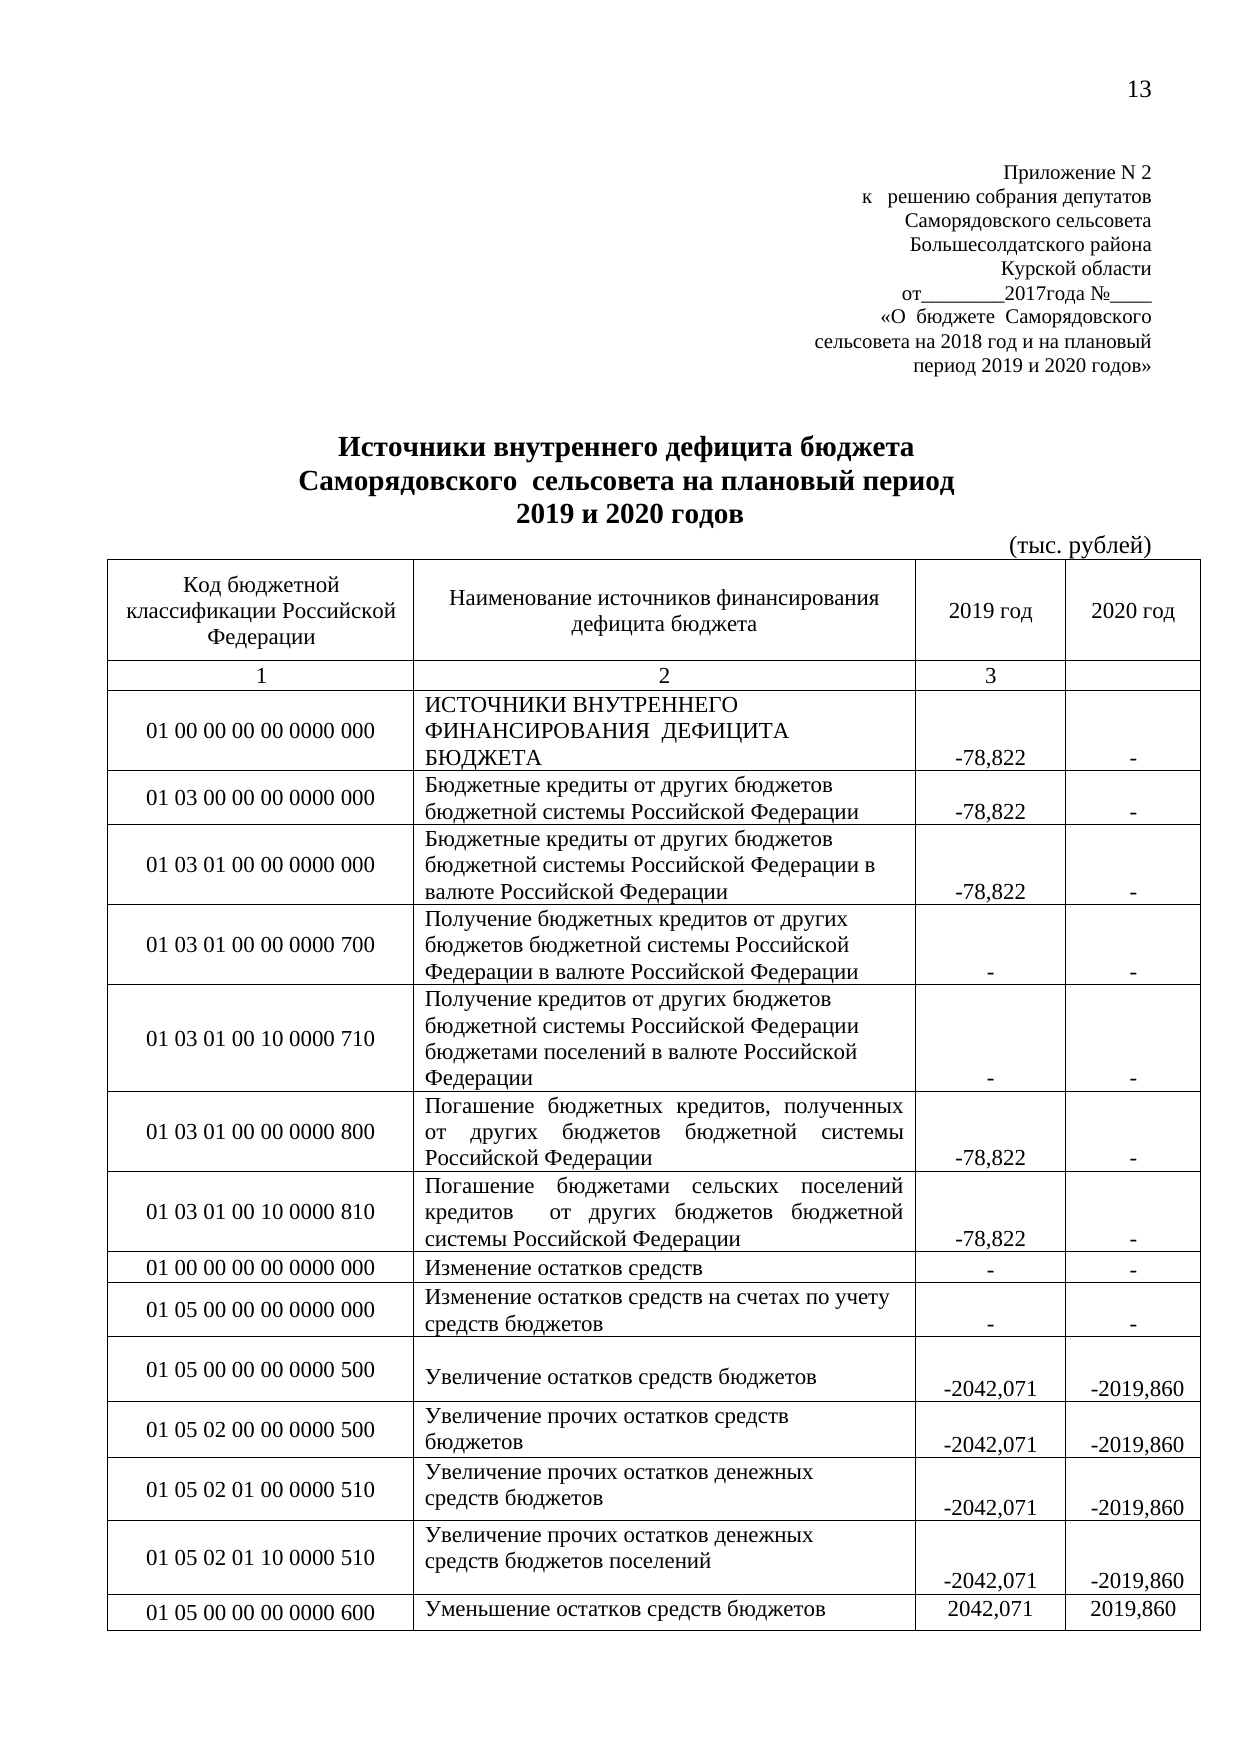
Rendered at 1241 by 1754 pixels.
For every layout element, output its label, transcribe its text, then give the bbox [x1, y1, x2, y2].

table_cell 01 03 01 00 10 0000 810 [108, 1172, 413, 1251]
table_cell - [1066, 1172, 1200, 1251]
table_cell Получение бюджетных кредитов от других бюджетов бюджетной системы Российской Федерации в валюте Российской Федерации [414, 905, 915, 984]
table_cell -2019,860 [1066, 1458, 1200, 1520]
table_cell -2019,860 [1066, 1337, 1200, 1401]
text Большесолдатского района [177, 232, 1152, 256]
table_cell Погашение бюджетами сельских поселений кредитов от других бюджетов бюджетной системы Российской Федерации [414, 1172, 915, 1251]
table_cell Бюджетные кредиты от других бюджетов бюджетной системы Российской Федерации в валюте Российской Федерации [414, 825, 915, 904]
text «О бюджете Саморядовского [177, 304, 1152, 328]
table_cell -2042,071 [916, 1458, 1065, 1520]
table_cell 01 05 02 00 00 0000 500 [108, 1402, 413, 1457]
text Приложение N 2 [177, 160, 1152, 184]
table_cell 01 03 01 00 10 0000 710 [108, 985, 413, 1091]
text Курской области [177, 256, 1152, 280]
table_cell 01 00 00 00 00 0000 000 [108, 1252, 413, 1282]
table_cell - [916, 985, 1065, 1091]
table_cell -2042,071 [916, 1337, 1065, 1401]
table_cell 01 03 00 00 00 0000 000 [108, 771, 413, 824]
table_cell Увеличение прочих остатков денежных средств бюджетов поселений [414, 1521, 915, 1594]
table_header 2019 год [916, 560, 1065, 660]
text сельсовета на 2018 год и на плановый [177, 328, 1152, 353]
table_cell -78,822 [916, 825, 1065, 904]
text Саморядовского сельсовета [177, 208, 1152, 232]
table_cell ИСТОЧНИКИ ВНУТРЕННЕГО ФИНАНСИРОВАНИЯ ДЕФИЦИТА БЮДЖЕТА [414, 691, 915, 770]
table_cell -78,822 [916, 1172, 1065, 1251]
table_cell 01 05 00 00 00 0000 600 [108, 1595, 413, 1630]
table_cell 01 05 02 01 00 0000 510 [108, 1458, 413, 1520]
table_header 2020 год [1066, 560, 1200, 660]
table_cell - [916, 1252, 1065, 1282]
table_cell - [1066, 905, 1200, 984]
table_cell Увеличение остатков средств бюджетов [414, 1337, 915, 1401]
table_header Код бюджетной классификации Российской Федерации [108, 560, 413, 660]
table_cell Уменьшение остатков средств бюджетов [414, 1595, 915, 1630]
text период 2019 и 2020 годов» [177, 353, 1152, 377]
table_cell -78,822 [916, 771, 1065, 824]
table_cell -2042,071 [916, 1521, 1065, 1594]
table_cell -2019,860 [1066, 1521, 1200, 1594]
table_cell - [1066, 825, 1200, 904]
table_cell 3 [916, 661, 1065, 690]
table_cell Увеличение прочих остатков денежных средств бюджетов [414, 1458, 915, 1520]
table_header Источники внутреннего дефицита бюджета Саморядовского сельсовета на плановый период 2019 и 2020 годов [176, 430, 1077, 530]
table_cell 1 [108, 661, 413, 690]
table_cell 2 [414, 661, 915, 690]
table_cell - [1066, 1092, 1200, 1171]
table_header Наименование источников финансирования дефицита бюджета [414, 560, 915, 660]
table_cell Изменение остатков средств [414, 1252, 915, 1282]
table_cell 01 05 00 00 00 0000 500 [108, 1337, 413, 1401]
table_cell Бюджетные кредиты от других бюджетов бюджетной системы Российской Федерации [414, 771, 915, 824]
table_cell 01 03 01 00 00 0000 800 [108, 1092, 413, 1171]
text от________2017года №____ [177, 280, 1152, 304]
table_cell - [1066, 985, 1200, 1091]
text к решению собрания депутатов [177, 184, 1152, 208]
text (тыс. рублей) [177, 530, 1152, 559]
table_cell 01 05 02 01 10 0000 510 [108, 1521, 413, 1594]
table_cell 2019,860 [1066, 1595, 1200, 1630]
table_cell - [916, 1283, 1065, 1336]
table_cell 01 03 01 00 00 0000 700 [108, 905, 413, 984]
table_cell - [916, 905, 1065, 984]
table_cell Погашение бюджетных кредитов, полученных от других бюджетов бюджетной системы Российской Федерации [414, 1092, 915, 1171]
table_cell - [1066, 1252, 1200, 1282]
table_cell Получение кредитов от других бюджетов бюджетной системы Российской Федерации бюджетами поселений в валюте Российской Федерации [414, 985, 915, 1091]
table_cell -78,822 [916, 1092, 1065, 1171]
table_cell -78,822 [916, 691, 1065, 770]
table_cell 01 00 00 00 00 0000 000 [108, 691, 413, 770]
table_cell - [1066, 1283, 1200, 1336]
table_cell 01 03 01 00 00 0000 000 [108, 825, 413, 904]
table_cell -2042,071 [916, 1402, 1065, 1457]
table_cell Увеличение прочих остатков средств бюджетов [414, 1402, 915, 1457]
table_cell [1066, 661, 1200, 690]
table_cell - [1066, 691, 1200, 770]
table_cell 2042,071 [916, 1595, 1065, 1630]
table_cell 01 05 00 00 00 0000 000 [108, 1283, 413, 1336]
table_cell -2019,860 [1066, 1402, 1200, 1457]
table_cell - [1066, 771, 1200, 824]
table_cell Изменение остатков средств на счетах по учету средств бюджетов [414, 1283, 915, 1336]
